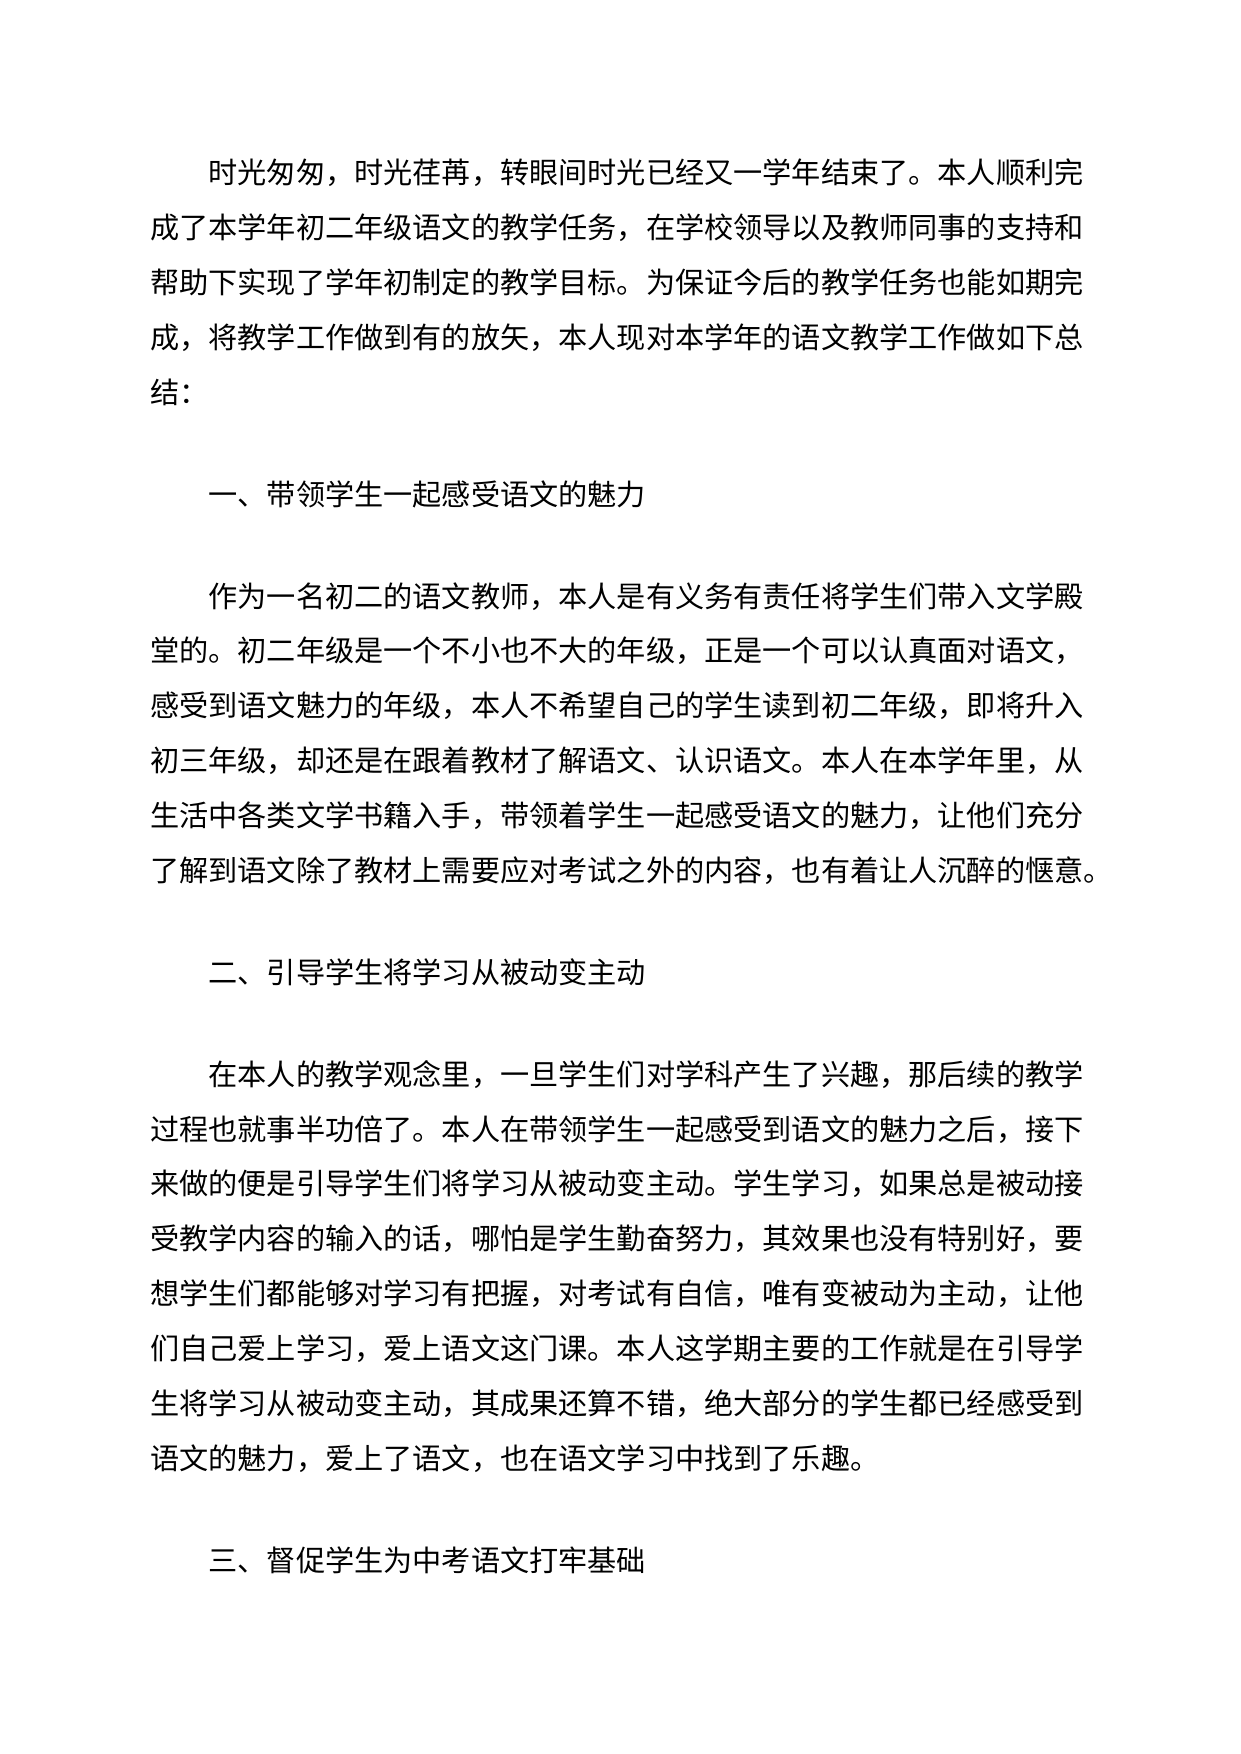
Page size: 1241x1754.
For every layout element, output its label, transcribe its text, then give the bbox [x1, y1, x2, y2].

text 时光匆匆，时光荏苒，转眼间时光已经又一学年结束了。本人顺利完成了本学年初二年级语文的教学任务，在学校领导以及教师同事的支持和帮助下实现了学年初制定的教学目标。为保证今后的教学任务也能如期完成，将教学工作做到有的放矢，本人现对本学年的语文教学工作做如下总结： [150, 150, 1090, 412]
text 一、带领学生一起感受语文的魅力 [150, 471, 1090, 514]
text 在本人的教学观念里，一旦学生们对学科产生了兴趣，那后续的教学过程也就事半功倍了。本人在带领学生一起感受到语文的魅力之后，接下来做的便是引导学生们将学习从被动变主动。学生学习，如果总是被动接受教学内容的输入的话，哪怕是学生勤奋努力，其效果也没有特别好，要想学生们都能够对学习有把握，对考试有自信，唯有变被动为主动，让他们自己爱上学习，爱上语文这门课。本人这学期主要的工作就是在引导学生将学习从被动变主动，其成果还算不错，绝大部分的学生都已经感受到语文的魅力，爱上了语文，也在语文学习中找到了乐趣。 [150, 1051, 1090, 1478]
text 作为一名初二的语文教师，本人是有义务有责任将学生们带入文学殿堂的。初二年级是一个不小也不大的年级，正是一个可以认真面对语文，感受到语文魅力的年级，本人不希望自己的学生读到初二年级，即将升入初三年级，却还是在跟着教材了解语文、认识语文。本人在本学年里，从生活中各类文学书籍入手，带领着学生一起感受语文的魅力，让他们充分了解到语文除了教材上需要应对考试之外的内容，也有着让人沉醉的惬意。 [150, 573, 1090, 890]
text 三、督促学生为中考语文打牢基础 [150, 1537, 1090, 1579]
text 二、引导学生将学习从被动变主动 [150, 949, 1090, 992]
